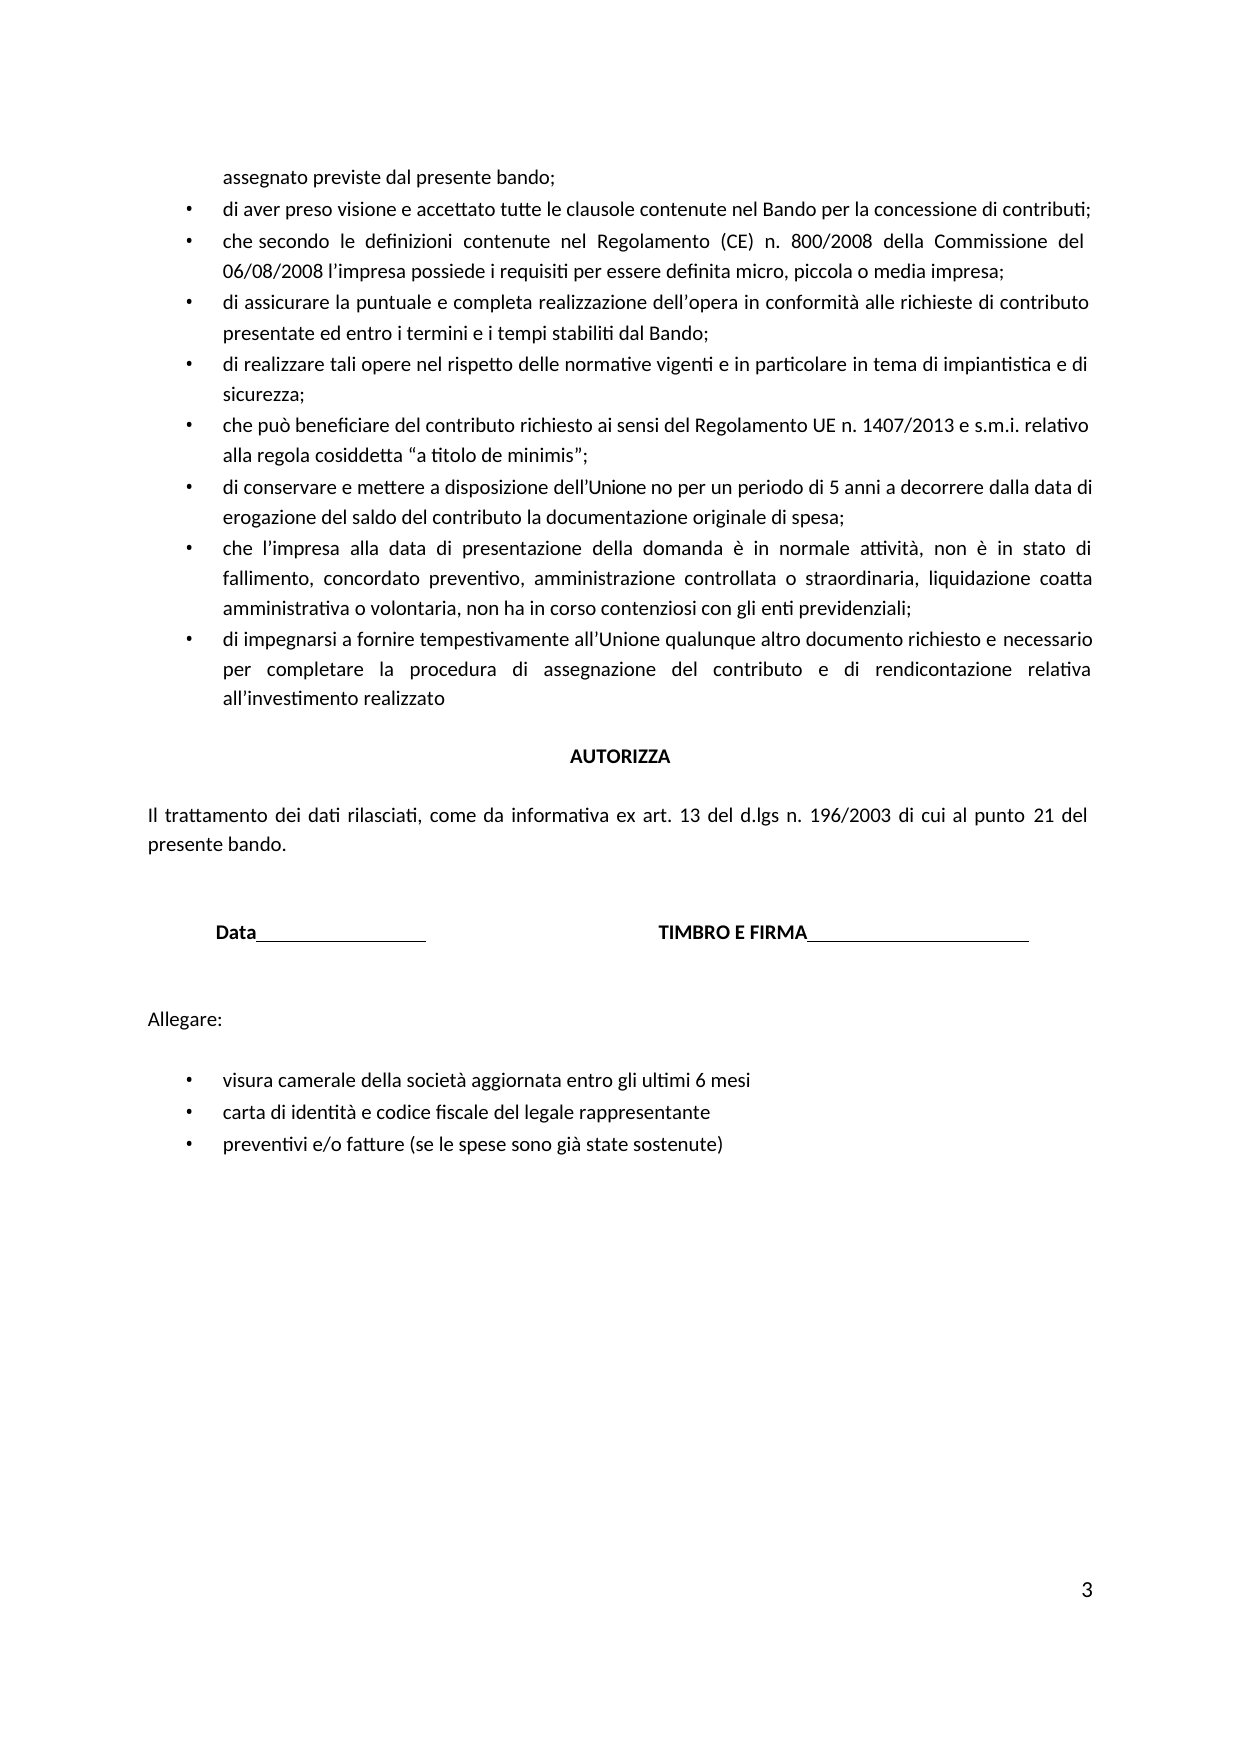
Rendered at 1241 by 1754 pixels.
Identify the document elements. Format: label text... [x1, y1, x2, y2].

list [185, 164, 1092, 190]
list di realizzare tali opere nel rispetto delle normative vigenti e in particolare in tema di impiantistica e di sicurezza; [185, 349, 1093, 407]
text Allegare: [148, 1007, 1105, 1032]
text alla regola cosiddetta “a titolo de minimis”; [223, 443, 1105, 468]
list che secondo le definizioni contenute nel Regolamento (CE) n. 800/2008 della Commissione del [185, 226, 1105, 254]
list di conservare e mettere a disposizione dell’Unione no per un periodo di 5 anni a decorrere dalla data di erogazione del saldo del contributo la documentazione originale di spesa; [185, 472, 1093, 529]
list di impegnarsi a fornire tempestivamente all’Unione qualunque altro documento richiesto e necessario per completare la procedura di assegnazione del contributo e di rendicontazione relativa all’investimento realizzato [185, 624, 1092, 711]
text Il trattamento dei dati rilasciati, come da informativa ex art. 13 del d.lgs n. 196/2003 di cui al punto 21 del presente bando. [148, 802, 1105, 857]
subtitle AUTORIZZA [364, 744, 877, 769]
text 06/08/2008 l’impresa possiede i requisiti per essere definita micro, piccola o media impresa; [223, 258, 1105, 284]
list di assicurare la puntuale e completa realizzazione dell’opera in conformità alle richieste di contributo [185, 287, 1105, 316]
list di aver preso visione e accettato tutte le clausole contenute nel Bando per la concessione di contributi; [185, 194, 1105, 222]
subtitle Data TIMBRO E FIRMA [216, 919, 1105, 944]
list che può beneficiare del contributo richiesto ai sensi del Regolamento UE n. 1407/2013 e s.m.i. relativo [185, 410, 1105, 439]
text presentate ed entro i termini e i tempi stabiliti dal Bando; [223, 320, 1105, 345]
list visura camerale della società aggiornata entro gli ultimi 6 mesi [185, 1065, 1105, 1093]
list che l’impresa alla data di presentazione della domanda è in normale attività, non è in stato di fallimento, concordato preventivo, amministrazione controllata o straordinaria, liquidazione coatta amministrativa o volontaria, non ha in corso contenziosi con gli enti previdenziali; [185, 533, 1092, 620]
list preventivi e/o fatture (se le spese sono già state sostenute) [185, 1129, 1105, 1158]
list carta di identità e codice fiscale del legale rappresentante [185, 1097, 1105, 1126]
